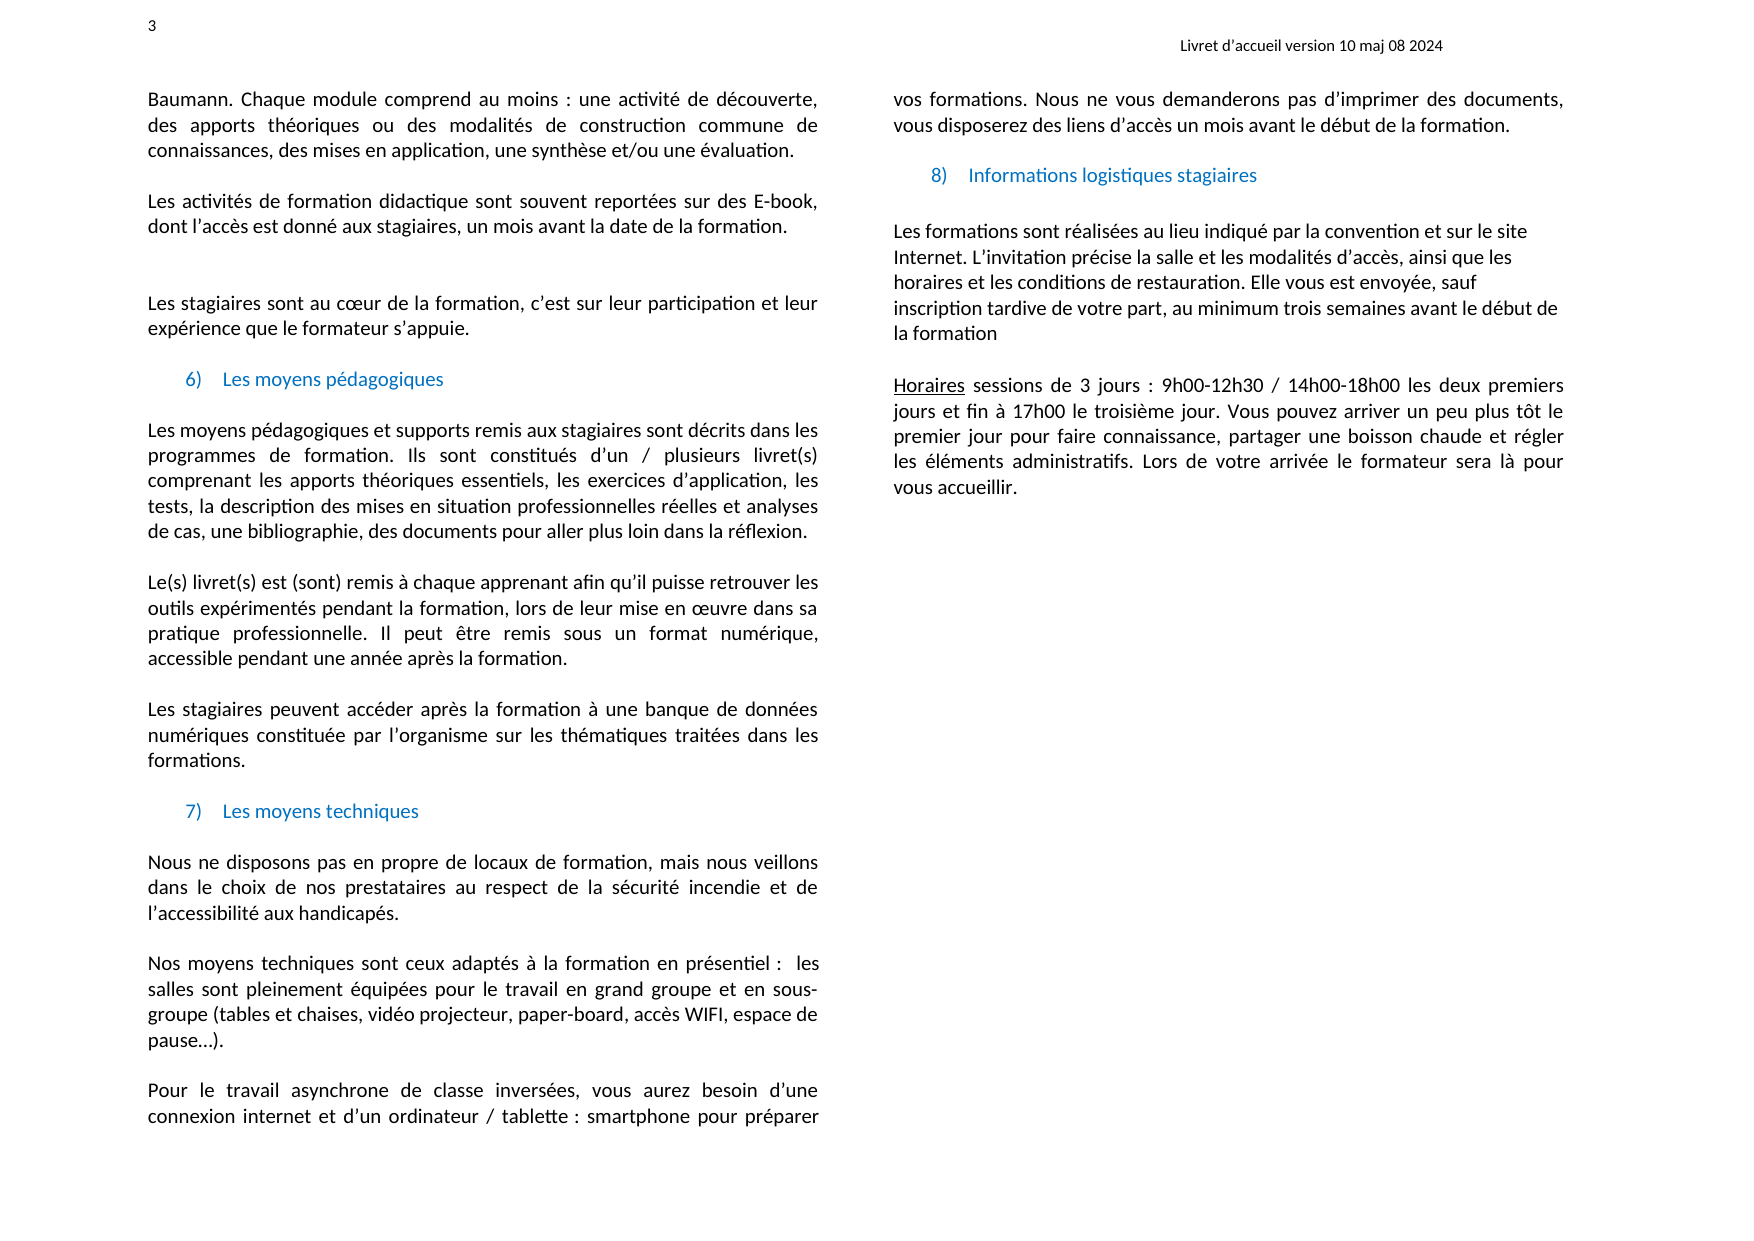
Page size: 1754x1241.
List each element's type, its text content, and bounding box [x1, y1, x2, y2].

list Les moyens pédagogiques [185, 366, 819, 391]
text Les stagiaires peuvent accéder après la formation à une banque de données numériques constituée par l’organisme sur les thématiques traitées dans les formations. [148, 696, 819, 773]
text Horaires sessions de 3 jours : 9h00-12h30 / 14h00-18h00 les deux premiers jours et fin à 17h00 le troisième jour. Vous pouvez arriver un peu plus tôt le premier jour pour faire connaissance, partager une boisson chaude et régler les éléments administratifs. Lors de votre arrivée le formateur sera là pour vous accueillir. [893, 372, 1565, 499]
list Les moyens techniques [185, 798, 819, 823]
text Les formations sont réalisées au lieu indiqué par la convention et sur le site Internet. L’invitation précise la salle et les modalités d’accès, ainsi que les horaires et les conditions de restauration. Elle vous est envoyée, sauf inscription tardive de votre part, au minimum trois semaines avant le début de la formation [893, 219, 1565, 346]
text Les moyens pédagogiques et supports remis aux stagiaires sont décrits dans les programmes de formation. Ils sont constitués d’un / plusieurs livret(s) comprenant les apports théoriques essentiels, les exercices d’application, les tests, la description des mises en situation professionnelles réelles et analyses de cas, une bibliographie, des documents pour aller plus loin dans la réflexion. [148, 417, 819, 544]
text Le(s) livret(s) est (sont) remis à chaque apprenant afin qu’il puisse retrouver les outils expérimentés pendant la formation, lors de leur mise en œuvre dans sa pratique professionnelle. Il peut être remis sous un format numérique, accessible pendant une année après la formation. [148, 569, 819, 671]
text Pour le travail asynchrone de classe inversées, vous aurez besoin d’une connexion internet et d’un ordinateur / tablette : smartphone pour préparer vos formations. Nous ne vous demanderons pas d’imprimer des documents, vous disposerez des liens d’accès un mois avant le début de la formation. [148, 1078, 819, 1128]
text Nous ne disposons pas en propre de locaux de formation, mais nous veillons dans le choix de nos prestataires au respect de la sécurité incendie et de l’accessibilité aux handicapés. [148, 849, 819, 925]
text Nos moyens techniques sont ceux adaptés à la formation en présentiel : les salles sont pleinement équipées pour le travail en grand groupe et en sous-groupe (tables et chaises, vidéo projecteur, paper-board, accès WIFI, espace de pause…). [148, 951, 819, 1052]
list Informations logistiques stagiaires [931, 163, 1565, 188]
text Les activités de formation didactique sont souvent reportées sur des E-book, dont l’accès est donné aux stagiaires, un mois avant la date de la formation. [148, 188, 819, 239]
text Les stagiaires sont au cœur de la formation, c’est sur leur participation et leur expérience que le formateur s’appuie. [148, 290, 819, 341]
text Pour le travail asynchrone de classe inversées, vous aurez besoin d’une connexion internet et d’un ordinateur / tablette : smartphone pour préparer vos formations. Nous ne vous demanderons pas d’imprimer des documents, vous disposerez des liens d’accès un mois avant le début de la formation. [893, 86, 1565, 137]
